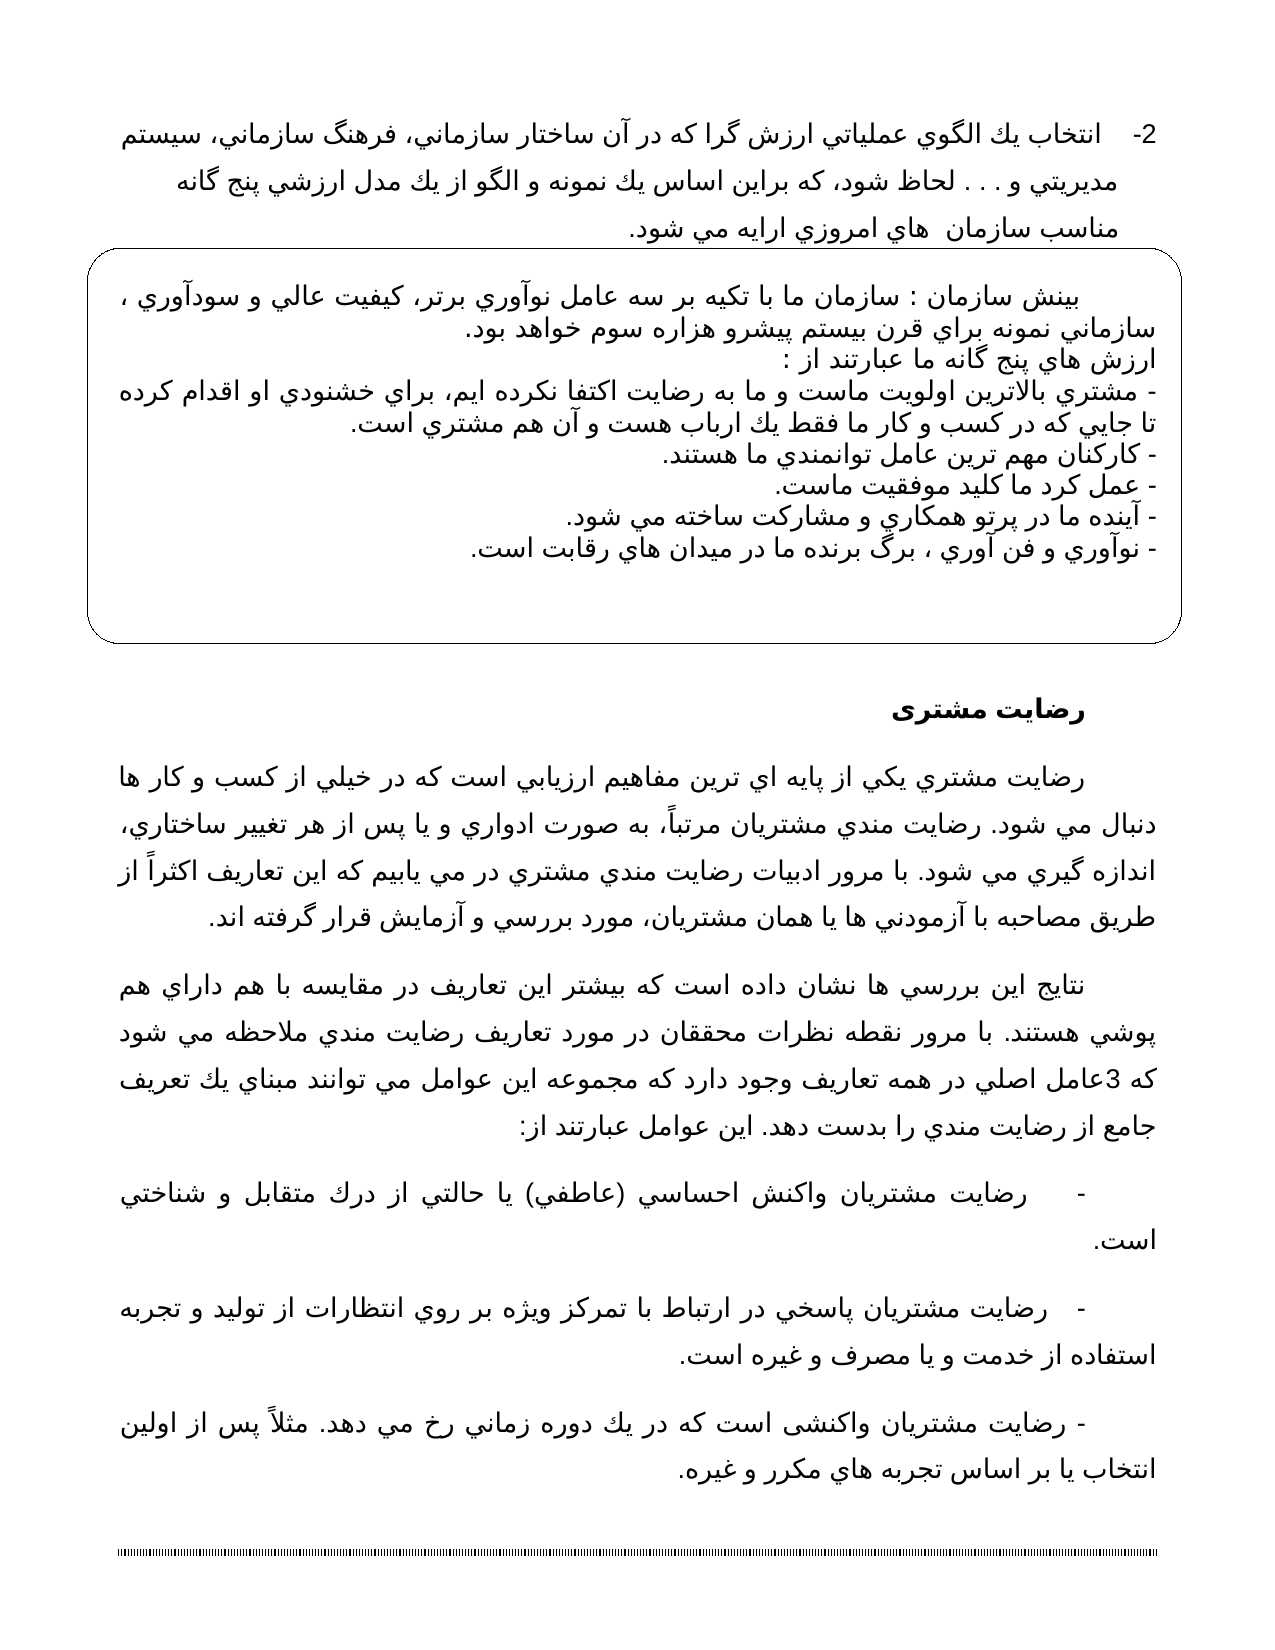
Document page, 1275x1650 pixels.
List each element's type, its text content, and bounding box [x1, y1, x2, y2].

text رضايت مشتری [118, 693, 1157, 724]
text - رضايت مشتريان واکنشی است كه در يك دوره زماني رخ مي دهد. مثلاً پس از اولين انتخاب يا بر اساس تجربه هاي مكرر و غيره. [118, 1407, 1157, 1556]
text رضايت مشتري يكي از پايه اي ترين مفاهيم ارزيابي است كه در خيلي از كسب و كار ها دنبال مي شود. رضايت مندي مشتريان مرتباً، به صورت ادواري و يا پس از هر تغيير ساختاري، اندازه گيري مي شود. با مرور ادبيات رضايت مندي مشتري در مي يابيم كه اين تعاريف اكثراً از طريق مصاحبه با آزمودني ها يا همان مشتريان، مورد بررسي و آزمايش قرار گرفته اند. [118, 761, 1157, 933]
text - عمل كرد ما كليد موفقيت ماست. [118, 469, 1157, 500]
text - رضايت مشتريان واکنش احساسي (عاطفي) يا حالتي از درك متقابل و شناختي است. [118, 1177, 1157, 1256]
text - آينده ما در پرتو همكاري و مشاركت ساخته مي شود. [118, 500, 1157, 532]
text - نوآوري و فن آوري ، برگ برنده ما در ميدان هاي رقابت است. [118, 532, 1157, 563]
text 2- انتخاب يك الگوي عملياتي ارزش گرا كه در آن ساختار سازماني، فرهنگ سازماني، سيستم مديريتي و . . . لحاظ شود، كه براين اساس يك نمونه و الگو از يك مدل ارزشي پنج گانه مناسب سازمان هاي امروزي ارایه مي شود. [118, 118, 1157, 244]
text - كاركنان مهم ترين عامل توانمندي ما هستند. [118, 438, 1157, 469]
text نتايج اين بررسي ها نشان داده است كه بيشتر اين تعاريف در مقايسه با هم داراي هم پوشي هستند. با مرور نقطه نظرات محققان در مورد تعاريف رضايت مندي ملاحظه مي شود كه 3عامل اصلي در همه تعاريف وجود دارد كه مجموعه اين عوامل مي توانند مبناي يك تعريف جامع از رضايت مندي را بدست دهد. اين عوامل عبارتند از: [118, 969, 1157, 1141]
text - مشتري بالاترين اولويت ماست و ما به رضايت اكتفا نكرده ایم، براي خشنودي او اقدام كرده تا جايي كه در كسب و كار ما فقط يك ارباب هست و آن هم مشتري است. [118, 375, 1157, 438]
text بينش سازمان : سازمان ما با تكيه بر سه عامل نوآوري برتر، كيفيت عالي و سودآوري ، سازماني نمونه براي قرن بيستم پيشرو هزاره سوم خواهد بود. [118, 281, 1157, 344]
text ارزش هاي پنج گانه ما عبارتند از : [118, 344, 1157, 375]
text - رضايت مشتريان پاسخي در ارتباط با تمركز ويژه بر روي انتظارات از توليد و تجربه استفاده از خدمت و يا مصرف و غيره است. [118, 1292, 1157, 1370]
